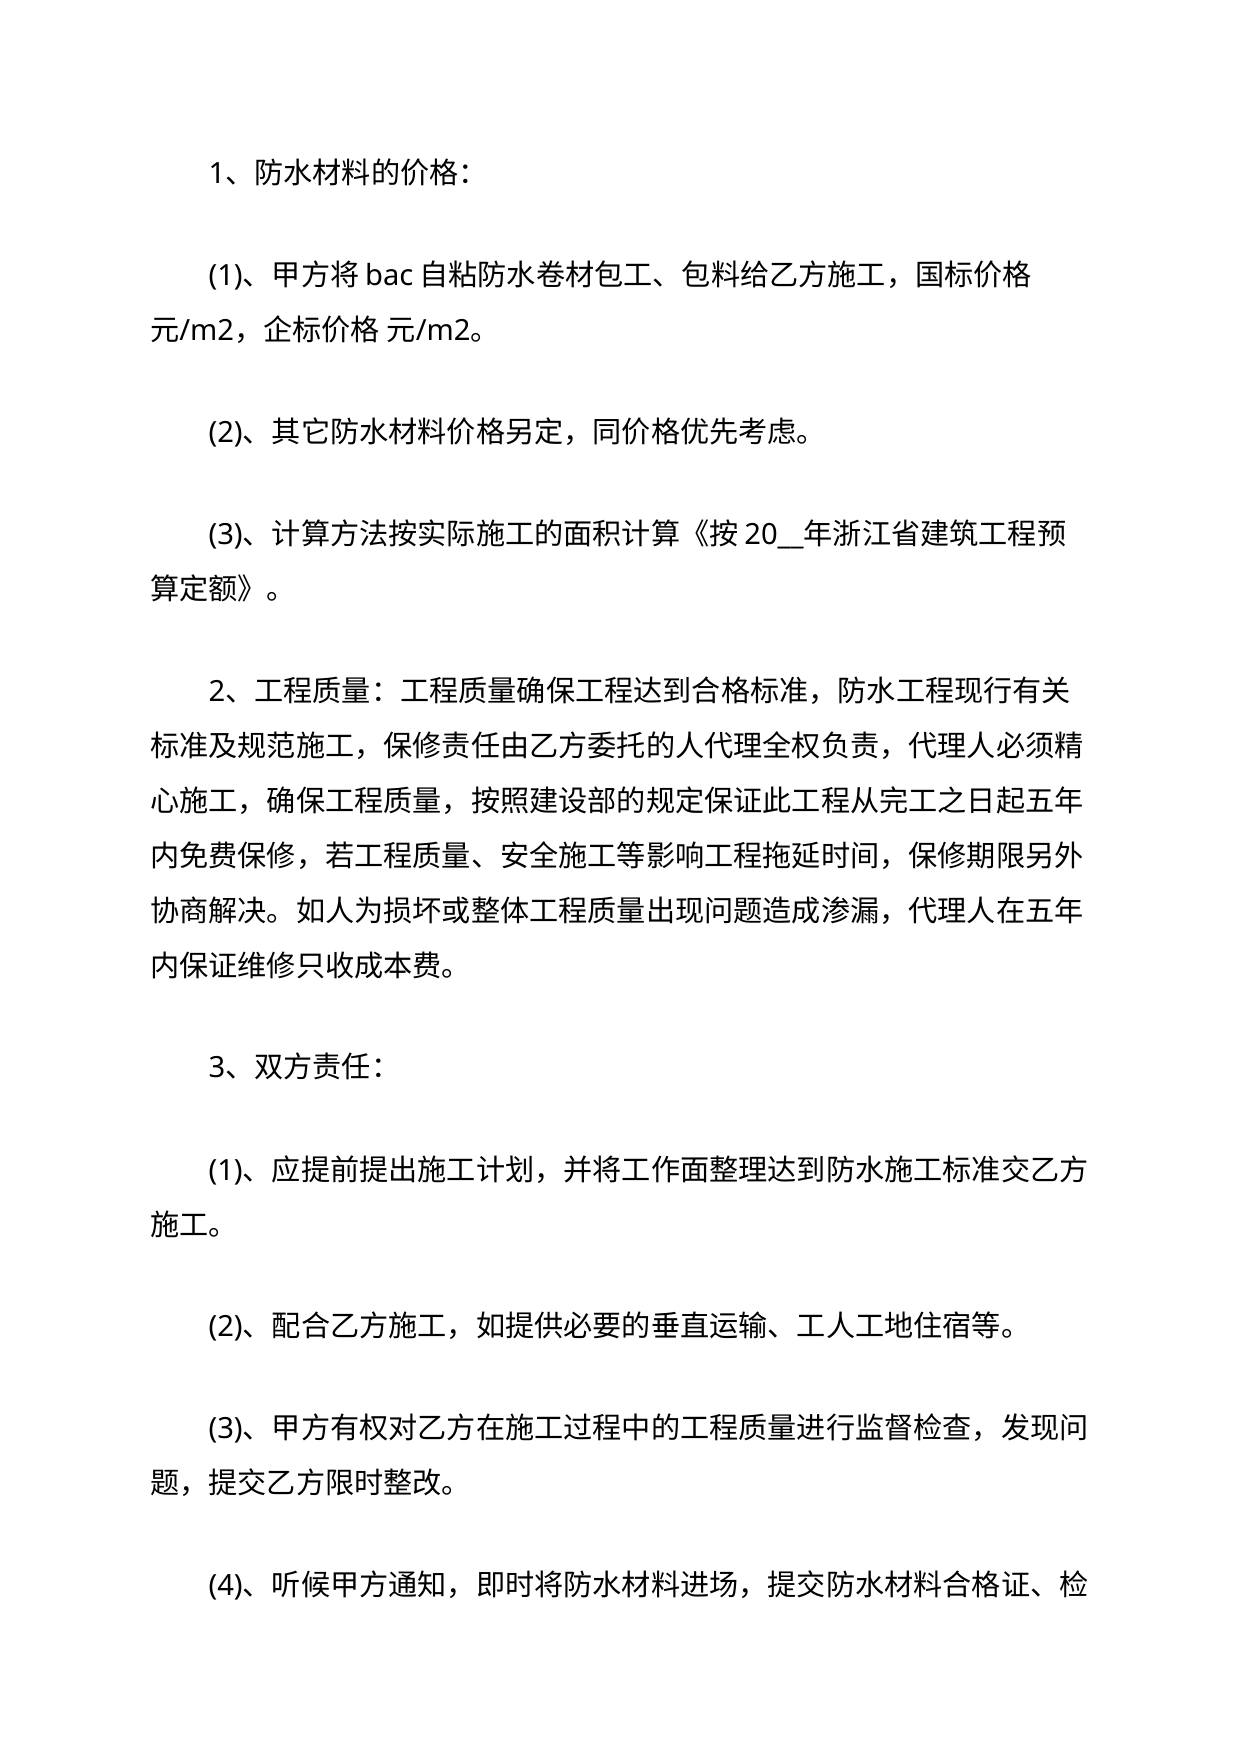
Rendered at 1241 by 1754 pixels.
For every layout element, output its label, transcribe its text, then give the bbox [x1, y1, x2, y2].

text 3、双方责任： [150, 1044, 1090, 1086]
text (1)、应提前提出施工计划，并将工作面整理达到防水施工标准交乙方施工。 [150, 1146, 1090, 1243]
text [150, 1562, 1090, 1604]
text 2、工程质量：工程质量确保工程达到合格标准，防水工程现行有关标准及规范施工，保修责任由乙方委托的人代理全权负责，代理人必须精心施工，确保工程质量，按照建设部的规定保证此工程从完工之日起五年内免费保修，若工程质量、安全施工等影响工程拖延时间，保修期限另外协商解决。如人为损坏或整体工程质量出现问题造成渗漏，代理人在五年内保证维修只收成本费。 [150, 668, 1090, 984]
text 1、防水材料的价格： [150, 150, 1090, 192]
text (2)、其它防水材料价格另定，同价格优先考虑。 [150, 409, 1090, 451]
text (3)、甲方有权对乙方在施工过程中的工程质量进行监督检查，发现问题，提交乙方限时整改。 [150, 1405, 1090, 1502]
text (1)、甲方将bac自粘防水卷材包工、包料给乙方施工，国标价格 元/m2，企标价格 元/m2。 [150, 252, 1090, 349]
text (2)、配合乙方施工，如提供必要的垂直运输、工人工地住宿等。 [150, 1303, 1090, 1345]
text (3)、计算方法按实际施工的面积计算《按20__年浙江省建筑工程预算定额》。 [150, 511, 1090, 608]
